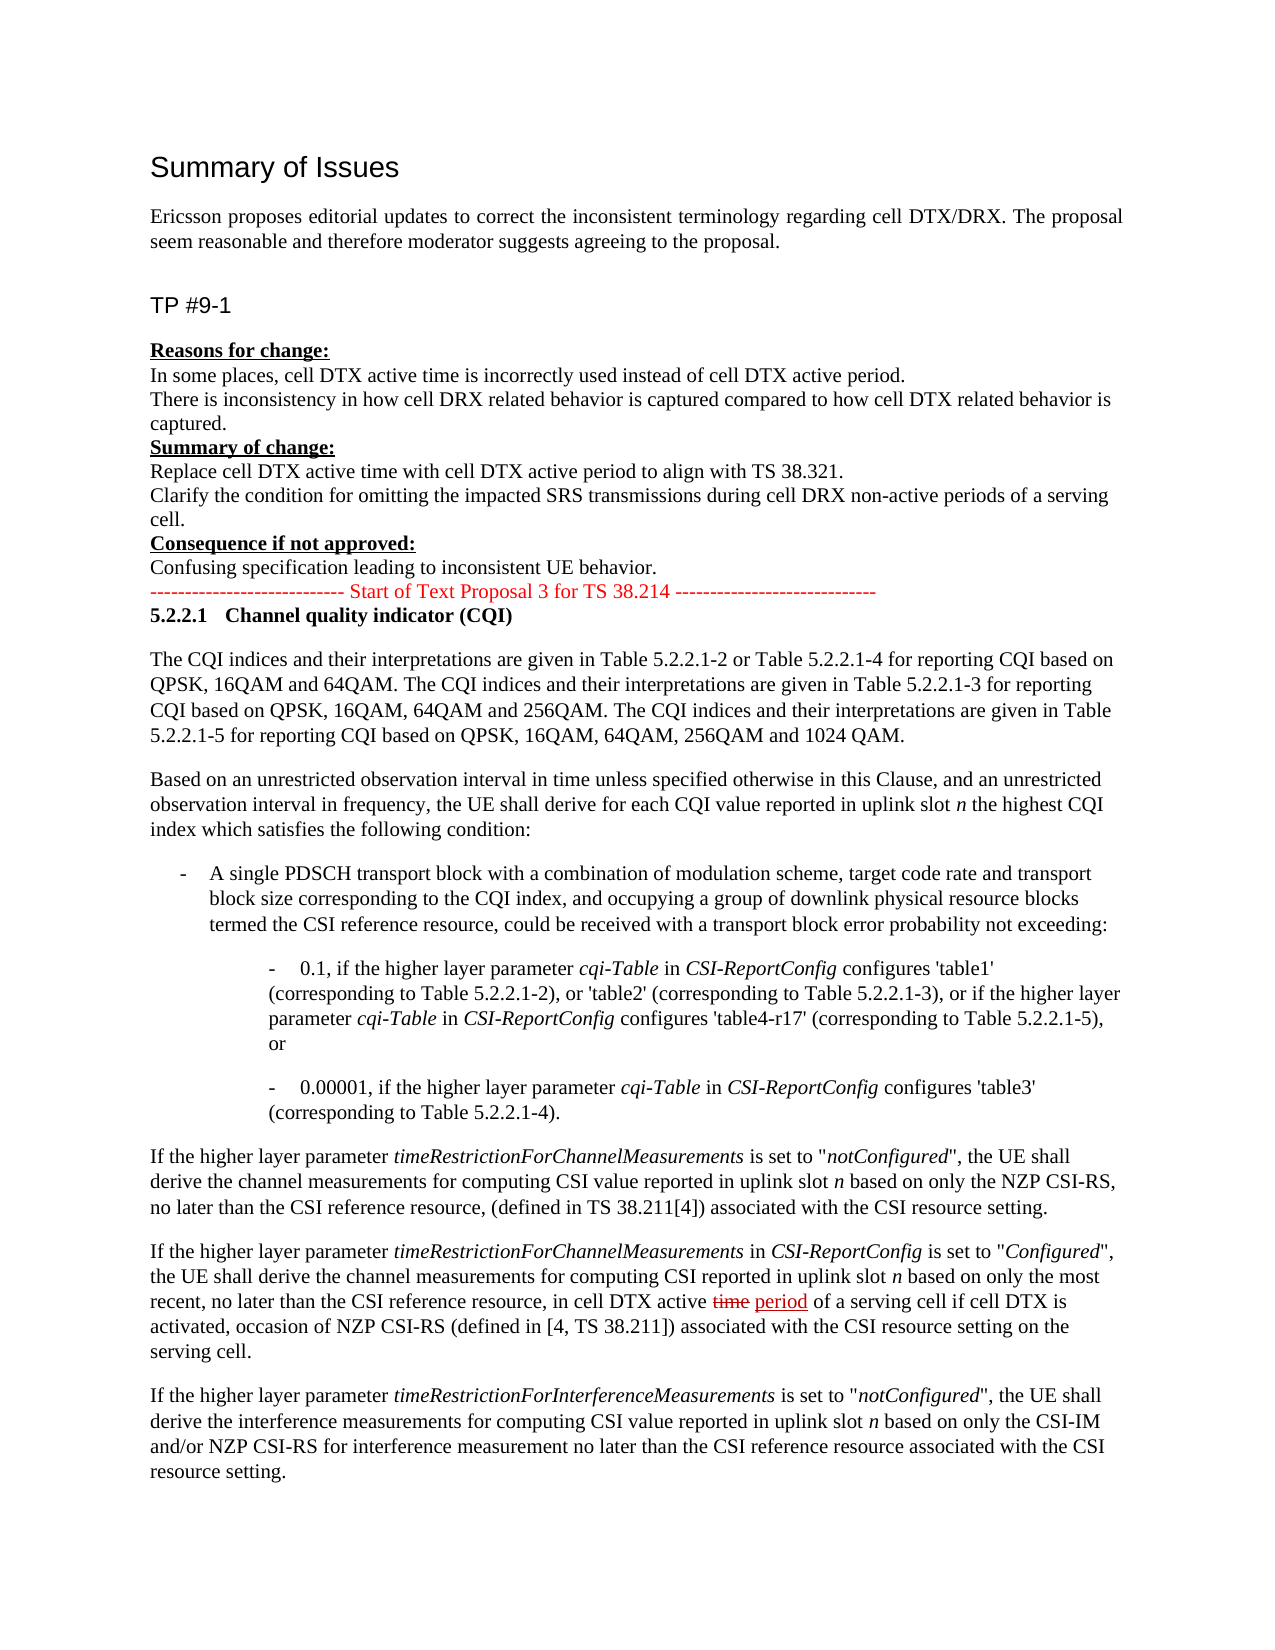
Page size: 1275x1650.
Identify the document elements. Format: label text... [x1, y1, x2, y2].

text 5.2.2.1 Channel quality indicator (CQI) [150, 603, 1125, 627]
text Summary of change: [150, 435, 1125, 459]
text ---------------------------- Start of Text Proposal 3 for TS 38.214 ----------------------------- [150, 579, 1125, 603]
subtitle TP #9-1 [150, 292, 1125, 318]
text Confusing specification leading to inconsistent UE behavior. [150, 555, 1125, 579]
text The CQI indices and their interpretations are given in Table 5.2.2.1-2 or Table 5.2.2.1-4 for reporting CQI based on QPSK, 16QAM and 64QAM. The CQI indices and their interpretations are given in Table 5.2.2.1-3 for reporting CQI based on QPSK, 16QAM, 64QAM and 256QAM. The CQI indices and their interpretations are given in Table 5.2.2.1-5 for reporting CQI based on QPSK, 16QAM, 64QAM, 256QAM and 1024 QAM. [150, 647, 1125, 747]
text If the higher layer parameter timeRestrictionForInterferenceMeasurements is set to "notConfigured", the UE shall derive the interference measurements for computing CSI value reported in uplink slot n based on only the CSI-IM and/or NZP CSI-RS for interference measurement no later than the CSI reference resource associated with the CSI resource setting. [150, 1383, 1125, 1483]
text If the higher layer parameter timeRestrictionForChannelMeasurements in CSI-ReportConfig is set to "Configured", the UE shall derive the channel measurements for computing CSI reported in uplink slot n based on only the most recent, no later than the CSI reference resource, in cell DTX active time period of a serving cell if cell DTX is activated, occasion of NZP CSI-RS (defined in [4, TS 38.211]) associated with the CSI resource setting on the serving cell. [150, 1238, 1125, 1363]
text There is inconsistency in how cell DRX related behavior is captured compared to how cell DTX related behavior is captured. [150, 387, 1125, 435]
text Based on an unrestricted observation interval in time unless specified otherwise in this Clause, and an unrestricted observation interval in frequency, the UE shall derive for each CQI value reported in uplink slot n the highest CQI index which satisfies the following condition: [150, 767, 1125, 841]
text Ericsson proposes editorial updates to correct the inconsistent terminology regarding cell DTX/DRX. The proposal seem reasonable and therefore moderator suggests agreeing to the proposal. [150, 204, 1125, 253]
text Clarify the condition for omitting the impacted SRS transmissions during cell DRX non-active periods of a serving cell. [150, 483, 1125, 531]
text In some places, cell DTX active time is incorrectly used instead of cell DTX active period. [150, 362, 1125, 387]
text - 0.00001, if the higher layer parameter cqi-Table in CSI-ReportConfig configures 'table3' (corresponding to Table 5.2.2.1-4). [268, 1075, 1125, 1124]
text - 0.1, if the higher layer parameter cqi-Table in CSI-ReportConfig configures 'table1' (corresponding to Table 5.2.2.1-2), or 'table2' (corresponding to Table 5.2.2.1-3), or if the higher layer parameter cqi-Table in CSI-ReportConfig configures 'table4-r17' (corresponding to Table 5.2.2.1-5), or [268, 955, 1125, 1055]
text - A single PDSCH transport block with a combination of modulation scheme, target code rate and transport block size corresponding to the CQI index, and occupying a group of downlink physical resource blocks termed the CSI reference resource, could be received with a transport block error probability not exceeding: [179, 861, 1125, 936]
text Consequence if not approved: [150, 531, 1125, 555]
text Replace cell DTX active time with cell DTX active period to align with TS 38.321. [150, 459, 1125, 483]
text Reasons for change: [150, 338, 1125, 362]
text If the higher layer parameter timeRestrictionForChannelMeasurements is set to "notConfigured", the UE shall derive the channel measurements for computing CSI value reported in uplink slot n based on only the NZP CSI-RS, no later than the CSI reference resource, (defined in TS 38.211[4]) associated with the CSI resource setting. [150, 1144, 1125, 1219]
subtitle Summary of Issues [150, 150, 1125, 183]
